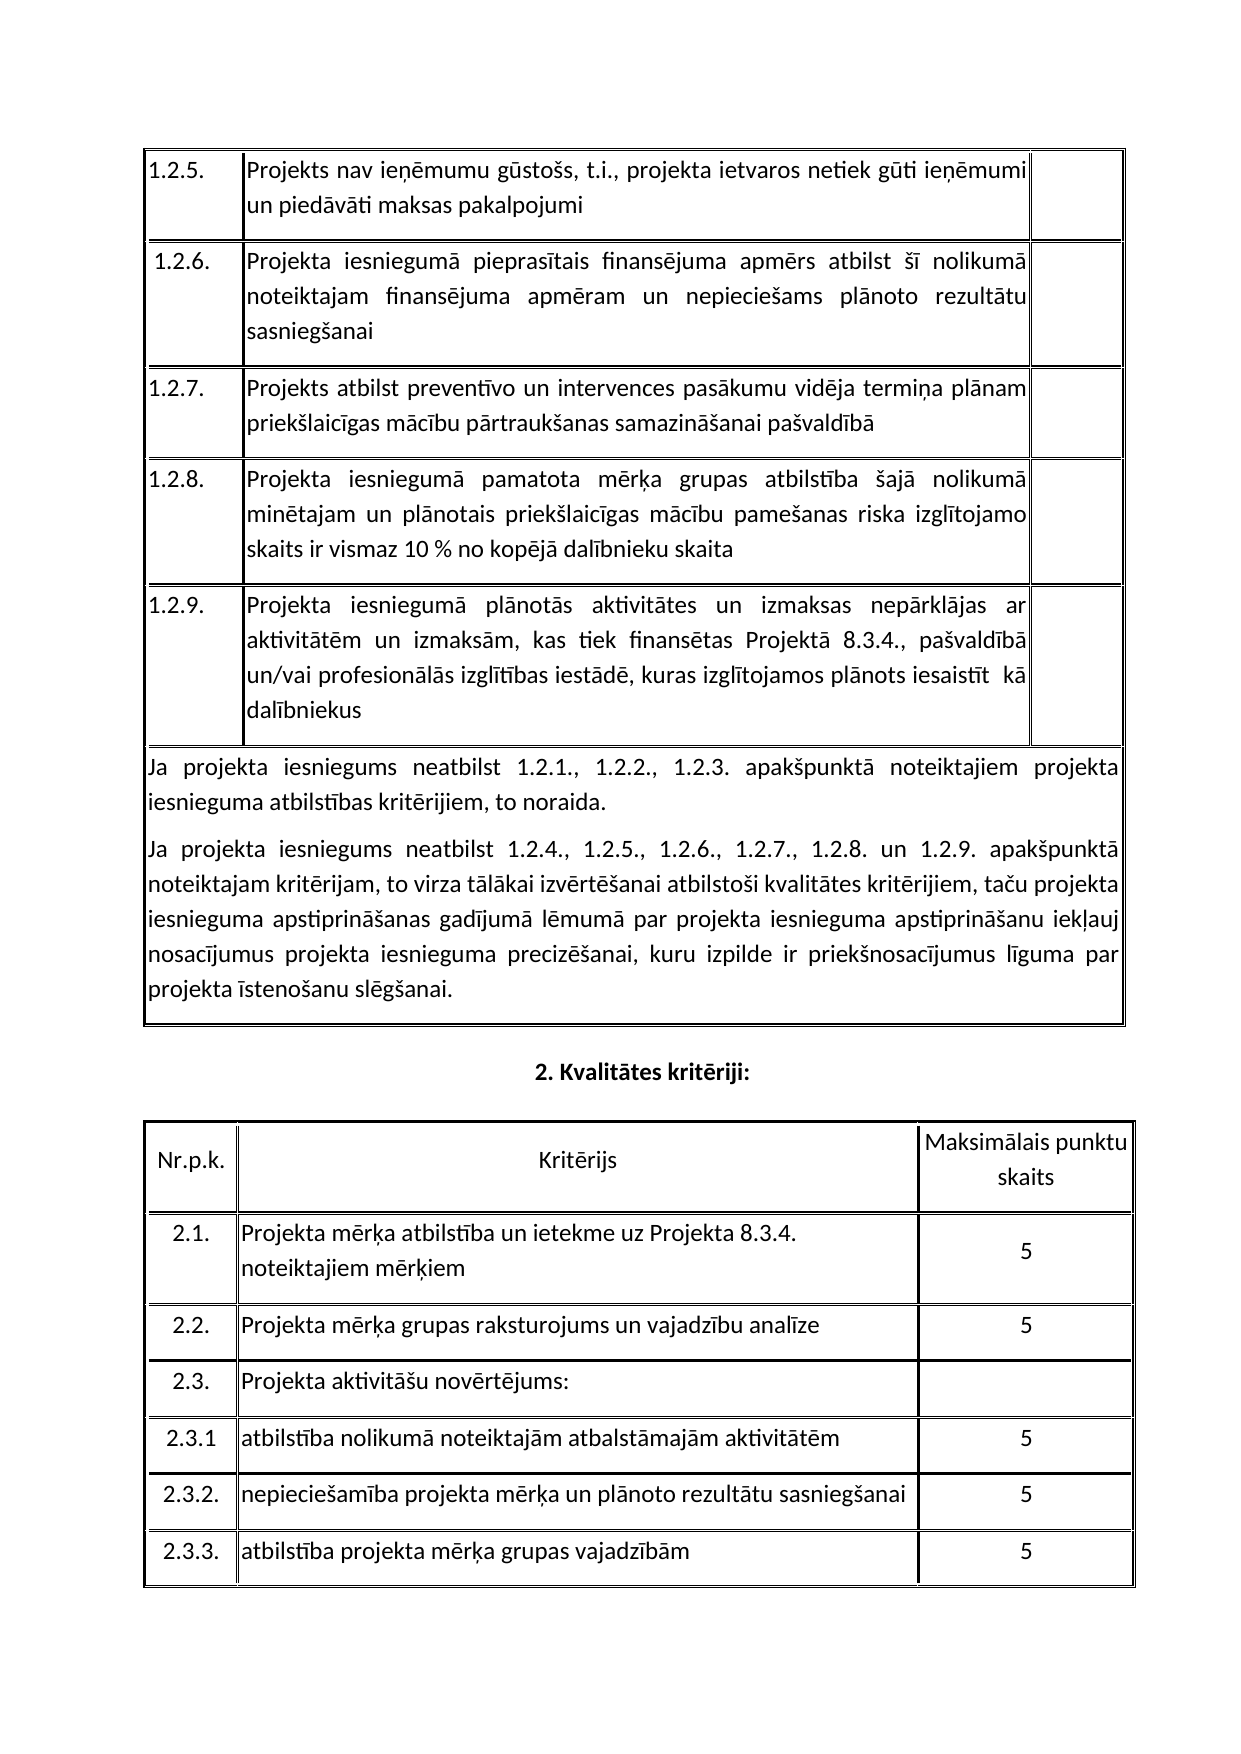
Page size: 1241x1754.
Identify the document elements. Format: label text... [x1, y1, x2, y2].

table_cell 1.2.6. [146, 239, 242, 365]
table_cell 5 [920, 1472, 1132, 1528]
table_cell Projekta mērķa grupas raksturojums un vajadzību analīze [239, 1306, 917, 1359]
table_cell 1.2.5. [146, 151, 243, 239]
table_cell 2.3.3. [146, 1529, 238, 1585]
table_cell 1.2.9. [146, 583, 242, 744]
table_cell nepieciešamība projekta mērķa un plānoto rezultātu sasniegšanai [239, 1475, 917, 1528]
table_cell Projekts atbilst preventīvo un intervences pasākumu vidēja termiņa plānam priekšlaicīgas mācību pārtraukšanas samazināšanai pašvaldībā [245, 369, 1029, 457]
table_cell 2.3.1 [145, 1416, 238, 1472]
table_cell 1.2.7. [146, 365, 242, 457]
table_cell Projekta mērķa atbilstība un ietekme uz Projekta 8.3.4. noteiktajiem mērķiem [239, 1215, 917, 1303]
table_cell Projekta iesniegumā pamatota mērķa grupas atbilstība šajā nolikumā minētajam un plānotais priekšlaicīgas mācību pamešanas riska izglītojamo skaits ir vismaz 10 % no kopējā dalībnieku skaita [245, 460, 1029, 583]
table_cell [1031, 151, 1122, 239]
table_cell [920, 1359, 1132, 1416]
table_cell 5 [918, 1529, 1133, 1585]
table_cell 2.1. [146, 1211, 236, 1303]
table_cell [1032, 583, 1123, 744]
table_cell 2.2. [145, 1303, 238, 1359]
table_cell Ja projekta iesniegums neatbilst 1.2.1., 1.2.2., 1.2.3. apakšpunktā noteiktajiem projekta iesnieguma atbilstības kritērijiem, to noraida. Ja projekta iesniegums neatbilst 1.2.4., 1.2.5., 1.2.6., 1.2.7., 1.2.8. un 1.2.9. apakšpunktā noteiktajam kritērijam, to virza tālākai izvērtēšanai atbilstoši kvalitātes kritērijiem, taču projekta iesnieguma apstiprināšanas gadījumā lēmumā par projekta iesnieguma apstiprināšanu iekļauj nosacījumus projekta iesnieguma precizēšanai, kuru izpilde ir priekšnosacījumus līguma par projekta īstenošanu slēgšanai. [146, 745, 1123, 1023]
table_cell Projekta iesniegumā plānotās aktivitātes un izmaksas nepārklājas ar aktivitātēm un izmaksām, kas tiek finansētas Projektā 8.3.4., pašvaldībā un/vai profesionālās izglītības iestādē, kuras izglītojamos plānots iesaistīt kā dalībniekus [245, 587, 1029, 744]
table_cell Projekta aktivitāšu novērtējums: [239, 1362, 917, 1416]
table_cell [1031, 457, 1124, 583]
table_cell [1032, 365, 1123, 457]
table_cell atbilstība projekta mērķa grupas vajadzībām [238, 1532, 918, 1585]
table_cell 2.3.2. [146, 1472, 236, 1528]
table_header Maksimālais punktu skaits [918, 1123, 1132, 1211]
table_cell [1032, 239, 1123, 365]
table_cell 5 [920, 1211, 1133, 1303]
table_cell 1.2.8. [145, 457, 243, 583]
table_cell 5 [918, 1416, 1134, 1472]
table_cell 2.3. [146, 1359, 236, 1416]
table_cell 5 [918, 1303, 1134, 1359]
table_header Kritērijs [238, 1122, 918, 1211]
table_header Nr.p.k. [146, 1123, 238, 1211]
table_cell Projekts nav ieņēmumu gūstošs, t.i., projekta ietvaros netiek gūti ieņēmumi un piedāvāti maksas pakalpojumi [243, 151, 1031, 239]
text 2. Kvalitātes kritēriji: [148, 1056, 1137, 1086]
table_cell atbilstība nolikumā noteiktajām atbalstāmajām aktivitātēm [239, 1419, 917, 1472]
table_cell Projekta iesniegumā pieprasītais finansējuma apmērs atbilst šī nolikumā noteiktajam finansējuma apmēram un nepieciešams plānoto rezultātu sasniegšanai [245, 243, 1029, 365]
